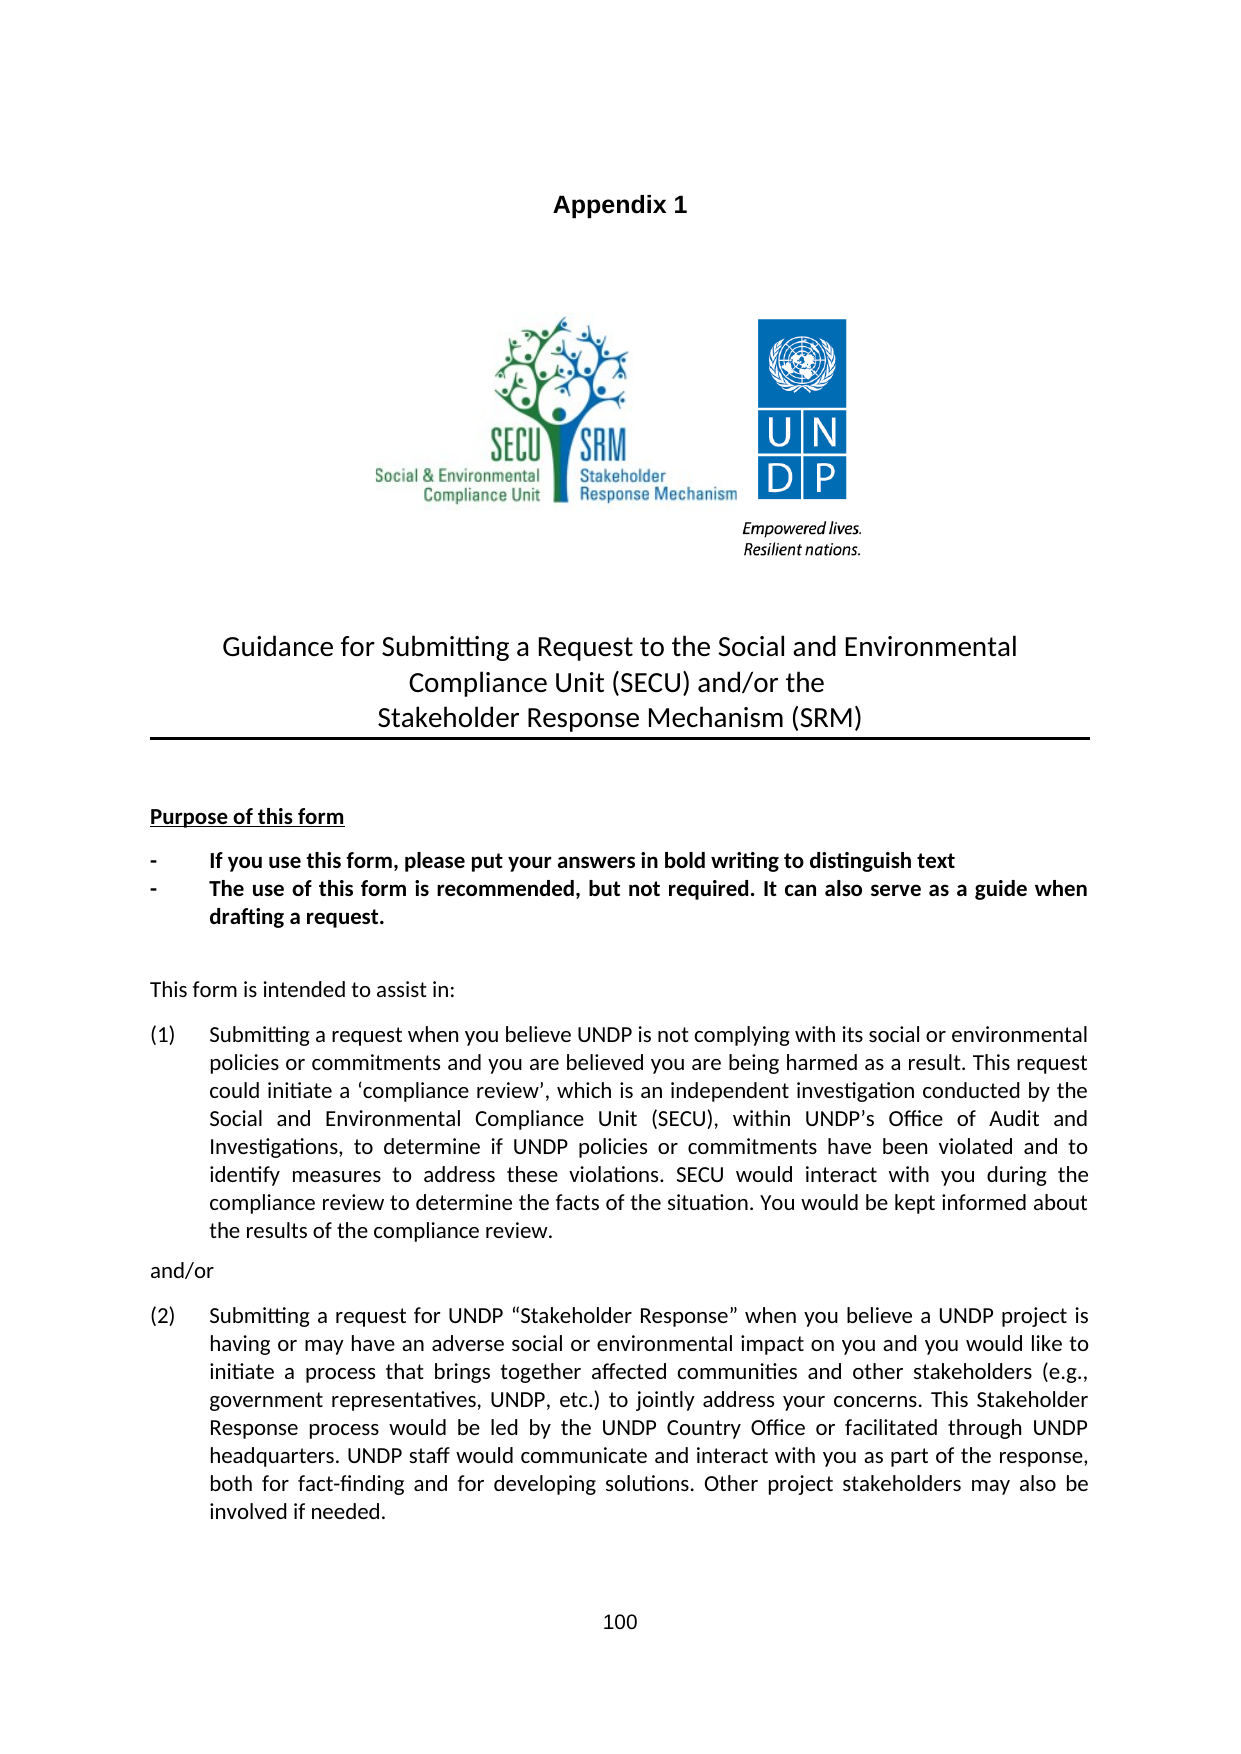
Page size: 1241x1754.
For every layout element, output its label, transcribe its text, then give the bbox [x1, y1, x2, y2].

text Guidance for Submitting a Request to the Social and Environmental Compliance Unit (SECU) and/or the Stakeholder Response Mechanism (SRM) [150, 628, 1090, 737]
list If you use this form, please put your answers in bold writing to distinguish text [150, 846, 1090, 874]
text and/or [150, 1257, 1090, 1284]
text Purpose of this form [150, 802, 1090, 830]
list Submitting a request when you believe UNDP is not complying with its social or environmental policies or commitments and you are believed you are being harmed as a result. This request could initiate a ‘compliance review’, which is an independent investigation conducted by the Social and Environmental Compliance Unit (SECU), within UNDP’s Office of Audit and Investigations, to determine if UNDP policies or commitments have been violated and to identify measures to address these violations. SECU would interact with you during the compliance review to determine the facts of the situation. You would be kept informed about the results of the compliance review. [150, 1020, 1090, 1244]
list Submitting a request for UNDP “Stakeholder Response” when you believe a UNDP project is having or may have an adverse social or environmental impact on you and you would like to initiate a process that brings together affected communities and other stakeholders (e.g., government representatives, UNDP, etc.) to jointly address your concerns. This Stakeholder Response process would be led by the UNDP Country Office or facilitated through UNDP headquarters. UNDP staff would communicate and interact with you as part of the response, both for fact-finding and for developing solutions. Other project stakeholders may also be involved if needed. [150, 1301, 1090, 1525]
text This form is intended to assist in: [150, 975, 1090, 1003]
picture [375, 312, 865, 560]
list The use of this form is recommended, but not required. It can also serve as a guide when drafting a request. [150, 874, 1090, 931]
title Appendix 1 [150, 190, 1090, 218]
